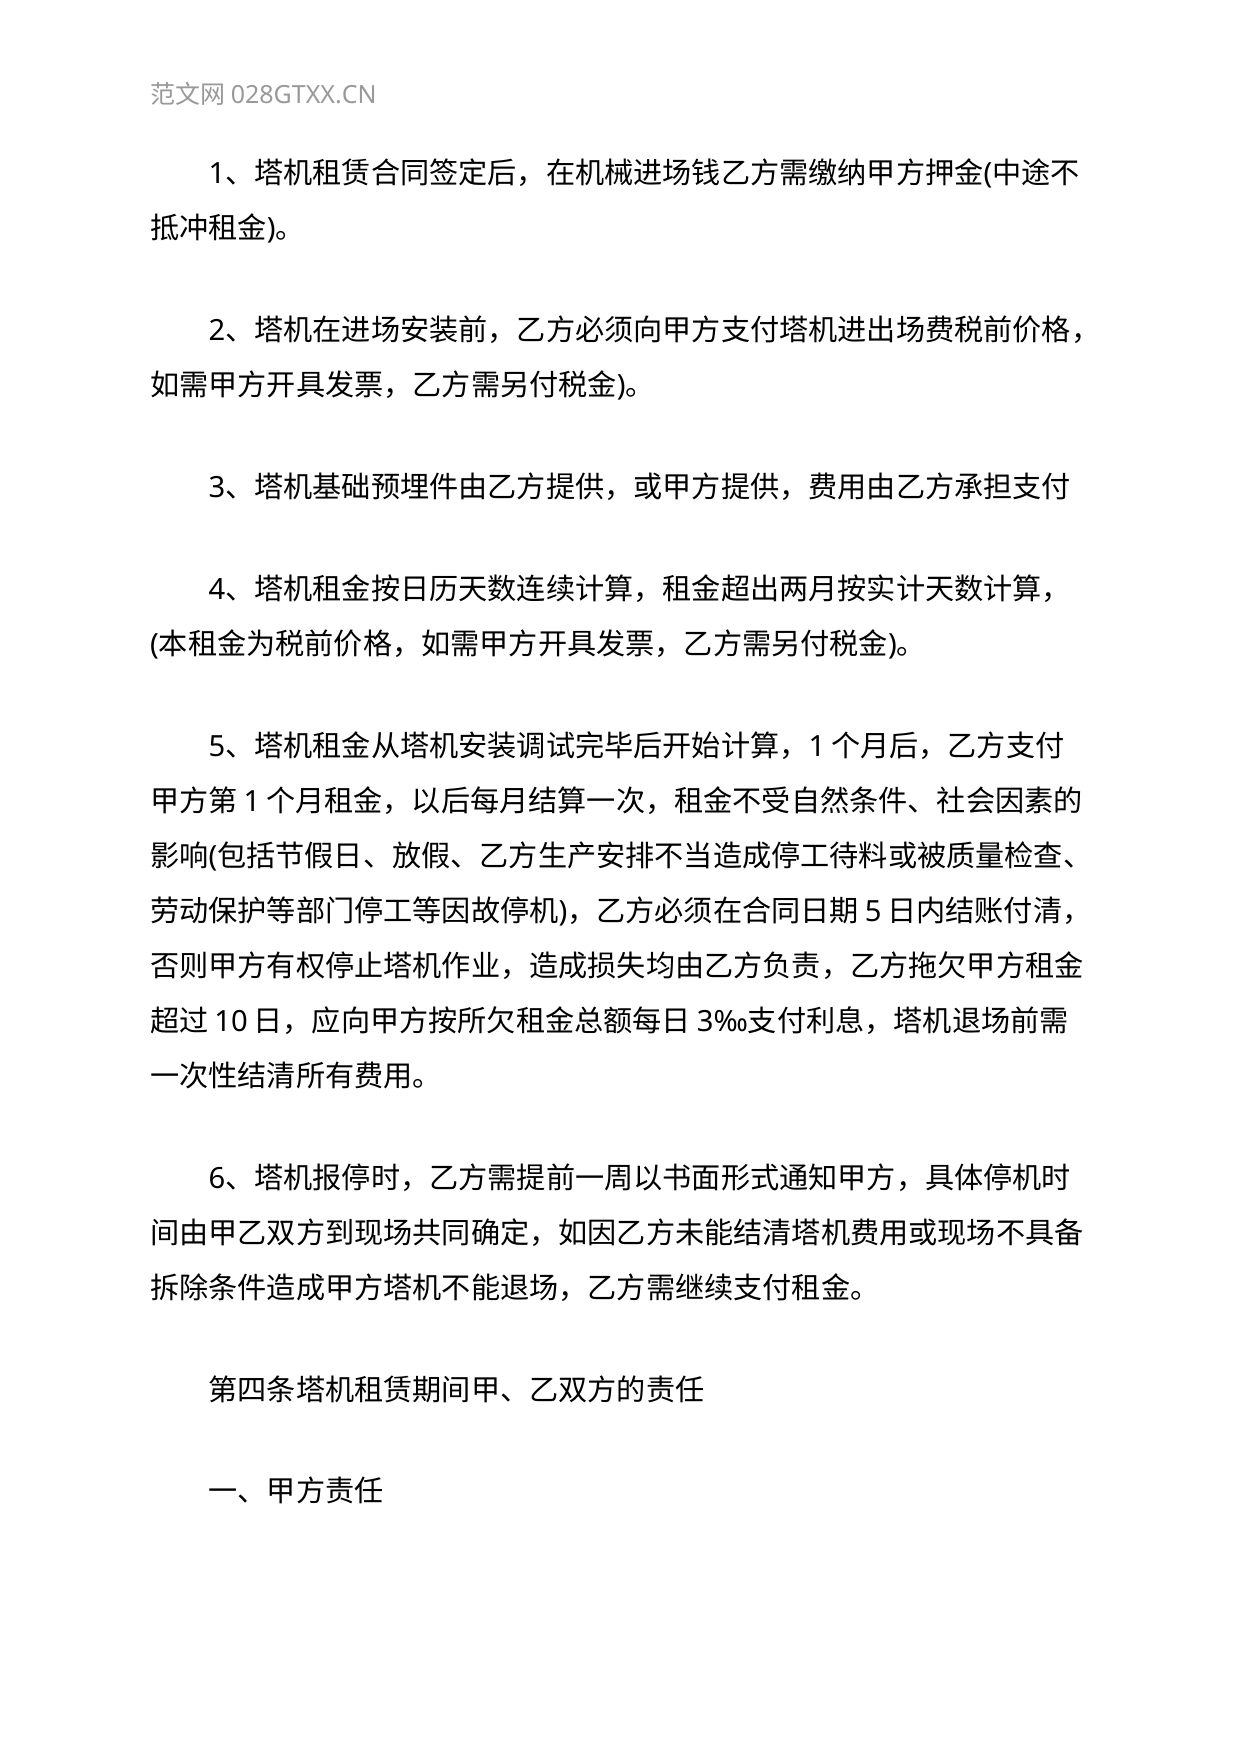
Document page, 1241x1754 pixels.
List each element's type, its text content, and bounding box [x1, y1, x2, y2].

text 4、塔机租金按日历天数连续计算，租金超出两月按实计天数计算，(本租金为税前价格，如需甲方开具发票，乙方需另付税金)。 [150, 566, 1090, 663]
text 6、塔机报停时，乙方需提前一周以书面形式通知甲方，具体停机时间由甲乙双方到现场共同确定，如因乙方未能结清塔机费用或现场不具备拆除条件造成甲方塔机不能退场，乙方需继续支付租金。 [150, 1154, 1090, 1307]
text 第四条塔机租赁期间甲、乙双方的责任 [150, 1366, 1090, 1408]
text 2、塔机在进场安装前，乙方必须向甲方支付塔机进出场费税前价格，如需甲方开具发票，乙方需另付税金)。 [150, 307, 1090, 404]
text 5、塔机租金从塔机安装调试完毕后开始计算，1个月后，乙方支付甲方第1个月租金，以后每月结算一次，租金不受自然条件、社会因素的影响(包括节假日、放假、乙方生产安排不当造成停工待料或被质量检查、劳动保护等部门停工等因故停机)，乙方必须在合同日期5日内结账付清，否则甲方有权停止塔机作业，造成损失均由乙方负责，乙方拖欠甲方租金超过10日，应向甲方按所欠租金总额每日3‰支付利息，塔机退场前需一次性结清所有费用。 [150, 723, 1090, 1095]
text 3、塔机基础预埋件由乙方提供，或甲方提供，费用由乙方承担支付 [150, 464, 1090, 506]
text 一、甲方责任 [150, 1468, 1090, 1510]
text 1、塔机租赁合同签定后，在机械进场钱乙方需缴纳甲方押金(中途不抵冲租金)。 [150, 150, 1090, 247]
